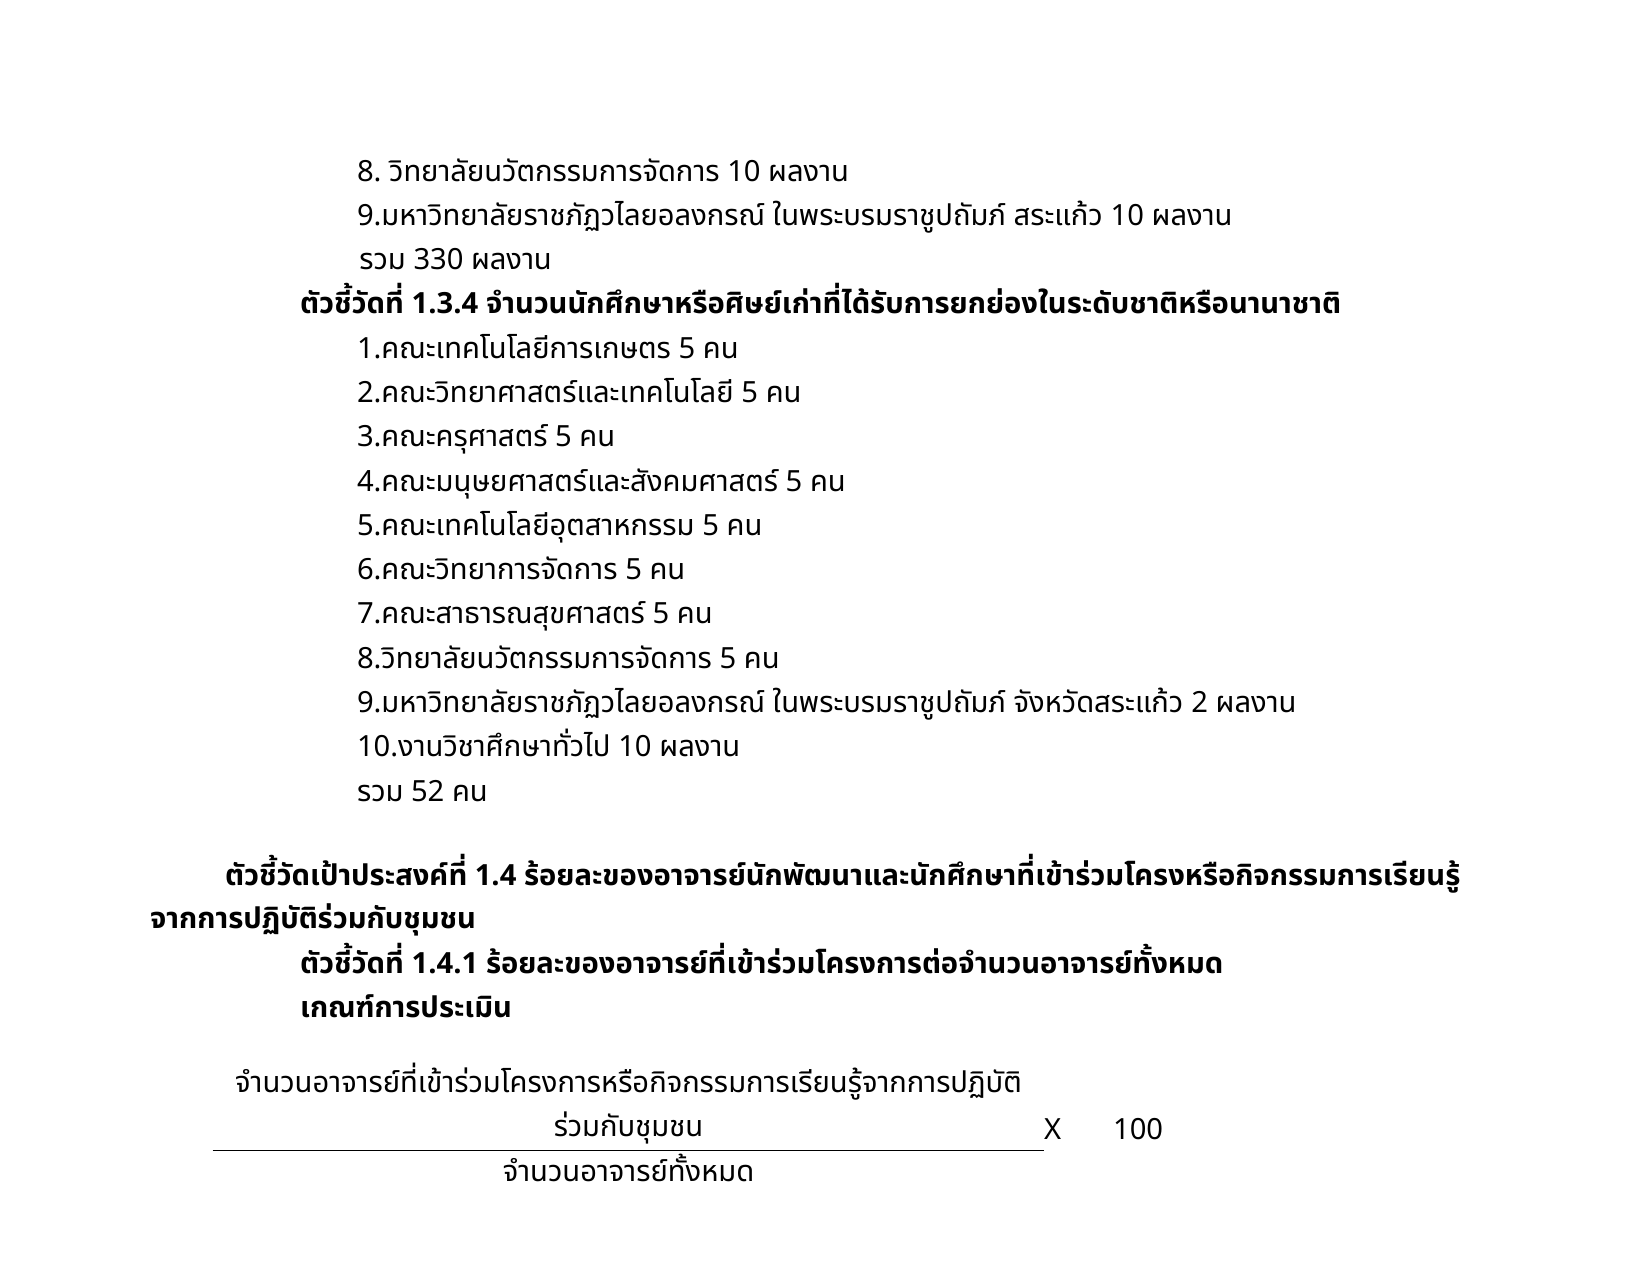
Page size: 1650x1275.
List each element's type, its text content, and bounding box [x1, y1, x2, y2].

text 8.วิทยาลัยนวัตกรรมการจัดการ 5 คน [148, 637, 1500, 681]
table_header จำนวนอาจารย์ที่เข้าร่วมโครงการหรือกิจกรรมการเรียนรู้จากการปฏิบัติร่วมกับชุมชน [213, 1061, 1044, 1149]
text 4.คณะมนุษยศาสตร์และสังคมศาสตร์ 5 คน [148, 460, 1500, 504]
text 2.คณะวิทยาศาสตร์และเทคโนโลยี 5 คน [148, 371, 1500, 416]
table_header 100 [1091, 1061, 1184, 1195]
text 6.คณะวิทยาการจัดการ 5 คน [148, 548, 1500, 593]
table_cell จำนวนอาจารย์ทั้งหมด [213, 1151, 1044, 1195]
text 1.คณะเทคโนโลยีการเกษตร 5 คน [148, 327, 1500, 371]
text เกณฑ์การประเมิน [225, 986, 1500, 1030]
text 3.คณะครุศาสตร์ 5 คน [148, 416, 1500, 460]
text ตัวชี้วัดที่ 1.3.4 จำนวนนักศึกษาหรือศิษย์เก่าที่ได้รับการยกย่องในระดับชาติหรือนานาชาติ [148, 283, 1500, 327]
text รวม 330 ผลงาน [150, 238, 1551, 283]
text ตัวชี้วัดเป้าประสงค์ที่ 1.4 ร้อยละของอาจารย์นักพัฒนาและนักศึกษาที่เข้าร่วมโครงหรือกิจกรรมการเรียนรู้จากการปฏิบัติร่วมกับชุมชน [150, 854, 1500, 942]
text รวม 52 คน [148, 770, 1500, 814]
text 9.มหาวิทยาลัยราชภัฏวไลยอลงกรณ์ ในพระบรมราชูปถัมภ์ สระแก้ว 10 ผลงาน [148, 194, 1500, 238]
text 8. วิทยาลัยนวัตกรรมการจัดการ 10 ผลงาน [148, 150, 1500, 194]
text 7.คณะสาธารณสุขศาสตร์ 5 คน [148, 593, 1500, 637]
text 5.คณะเทคโนโลยีอุตสาหกรรม 5 คน [148, 504, 1500, 548]
text 9.มหาวิทยาลัยราชภัฏวไลยอลงกรณ์ ในพระบรมราชูปถัมภ์ จังหวัดสระแก้ว 2 ผลงาน [148, 681, 1500, 726]
text 10.งานวิชาศึกษาทั่วไป 10 ผลงาน [148, 726, 1500, 770]
text ตัวชี้วัดที่ 1.4.1 ร้อยละของอาจารย์ที่เข้าร่วมโครงการต่อจำนวนอาจารย์ทั้งหมด [225, 942, 1500, 986]
table_header X [1044, 1061, 1091, 1195]
